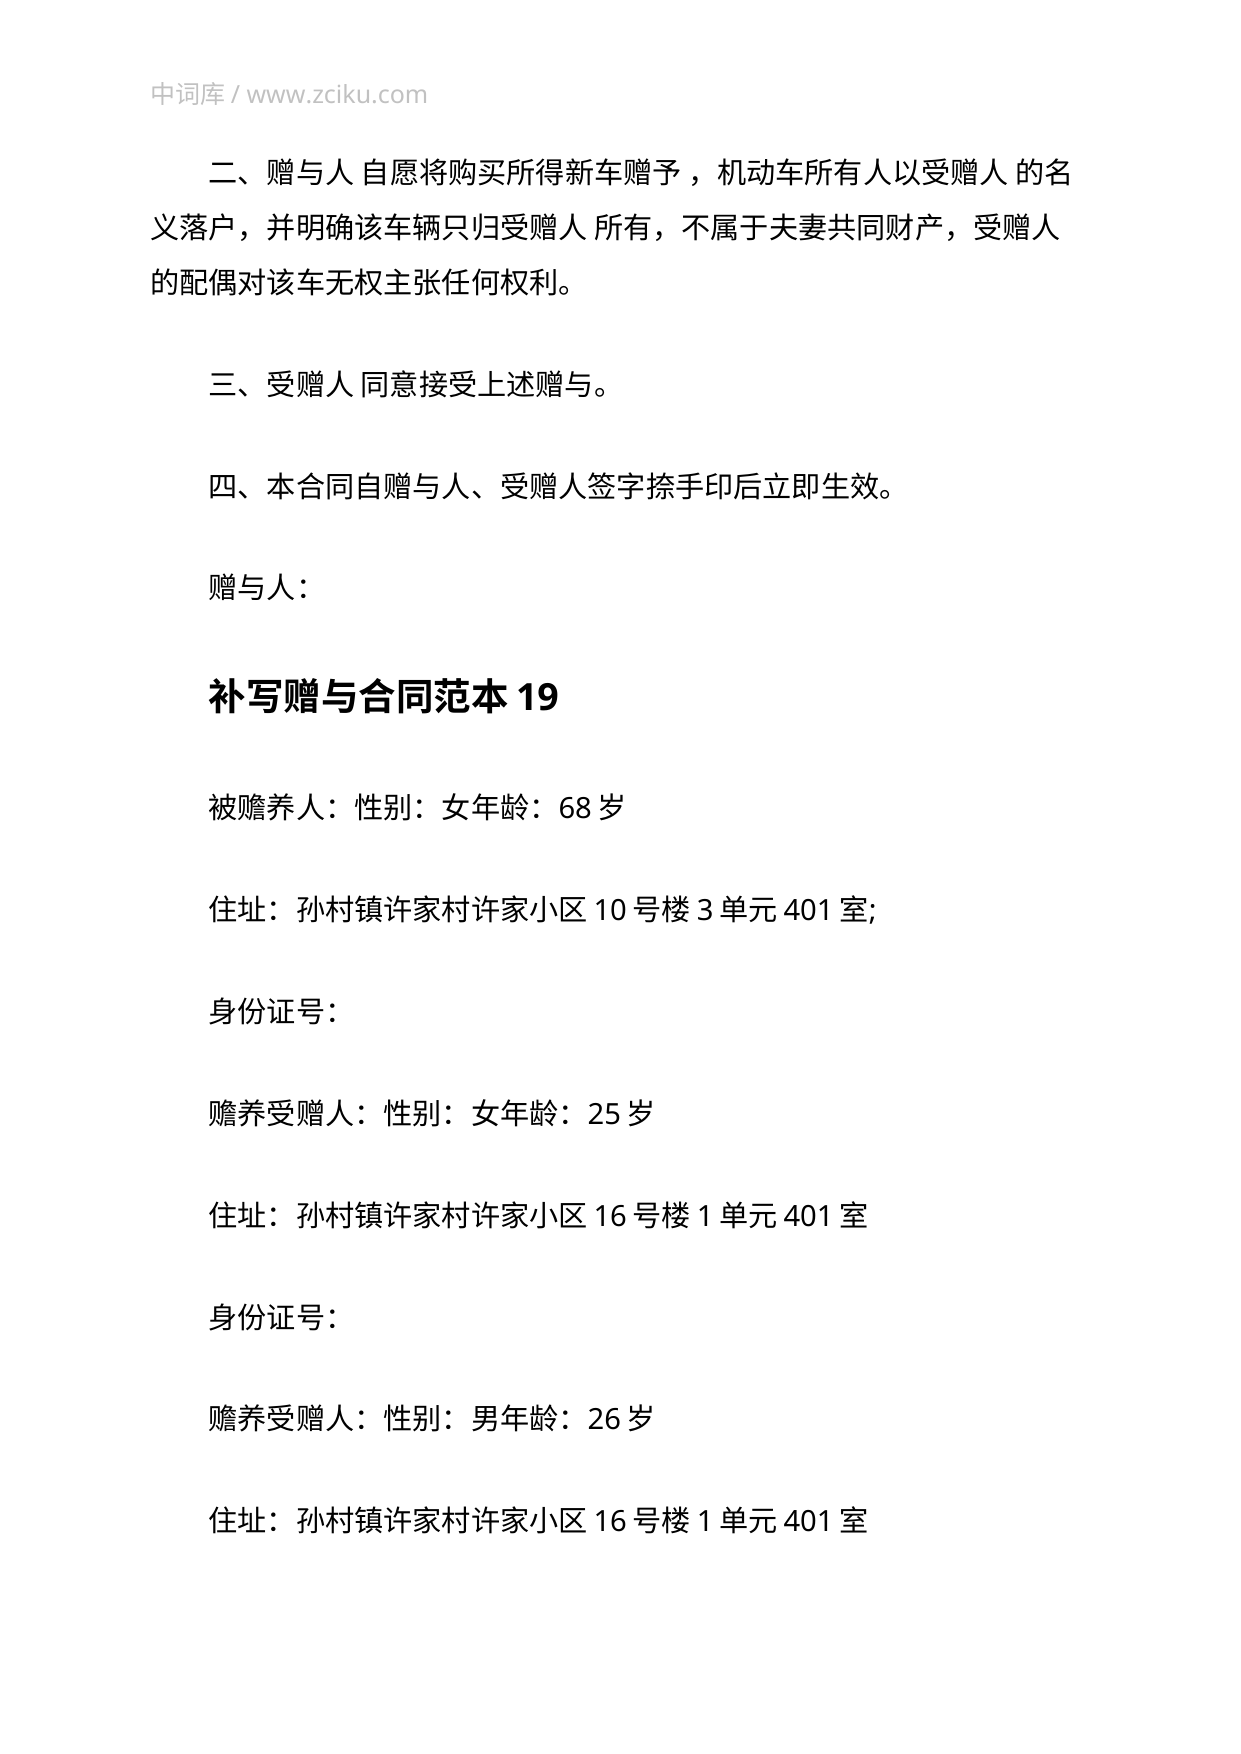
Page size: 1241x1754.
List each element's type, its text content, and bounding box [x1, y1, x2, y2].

text 身份证号： [150, 988, 1090, 1031]
text 被赡养人：性别：女年龄：68岁 [150, 784, 1090, 827]
text 住址：孙村镇许家村许家小区10号楼3单元401室; [150, 886, 1090, 929]
text 赡养受赠人：性别：女年龄：25岁 [150, 1090, 1090, 1133]
text 二、赠与人 自愿将购买所得新车赠予 ，机动车所有人以受赠人 的名义落户，并明确该车辆只归受赠人 所有，不属于夫妻共同财产，受赠人 的配偶对该车无权主张任何权利。 [150, 150, 1090, 302]
text 补写赠与合同范本19 [150, 667, 1090, 721]
text 身份证号： [150, 1294, 1090, 1336]
text 三、受赠人 同意接受上述赠与。 [150, 362, 1090, 404]
text 赡养受赠人：性别：男年龄：26岁 [150, 1396, 1090, 1438]
text 住址：孙村镇许家村许家小区16号楼1单元401室 [150, 1192, 1090, 1234]
text 四、本合同自赠与人、受赠人签字捺手印后立即生效。 [150, 463, 1090, 506]
text 住址：孙村镇许家村许家小区16号楼1单元401室 [150, 1498, 1090, 1540]
text 赠与人： [150, 565, 1090, 607]
